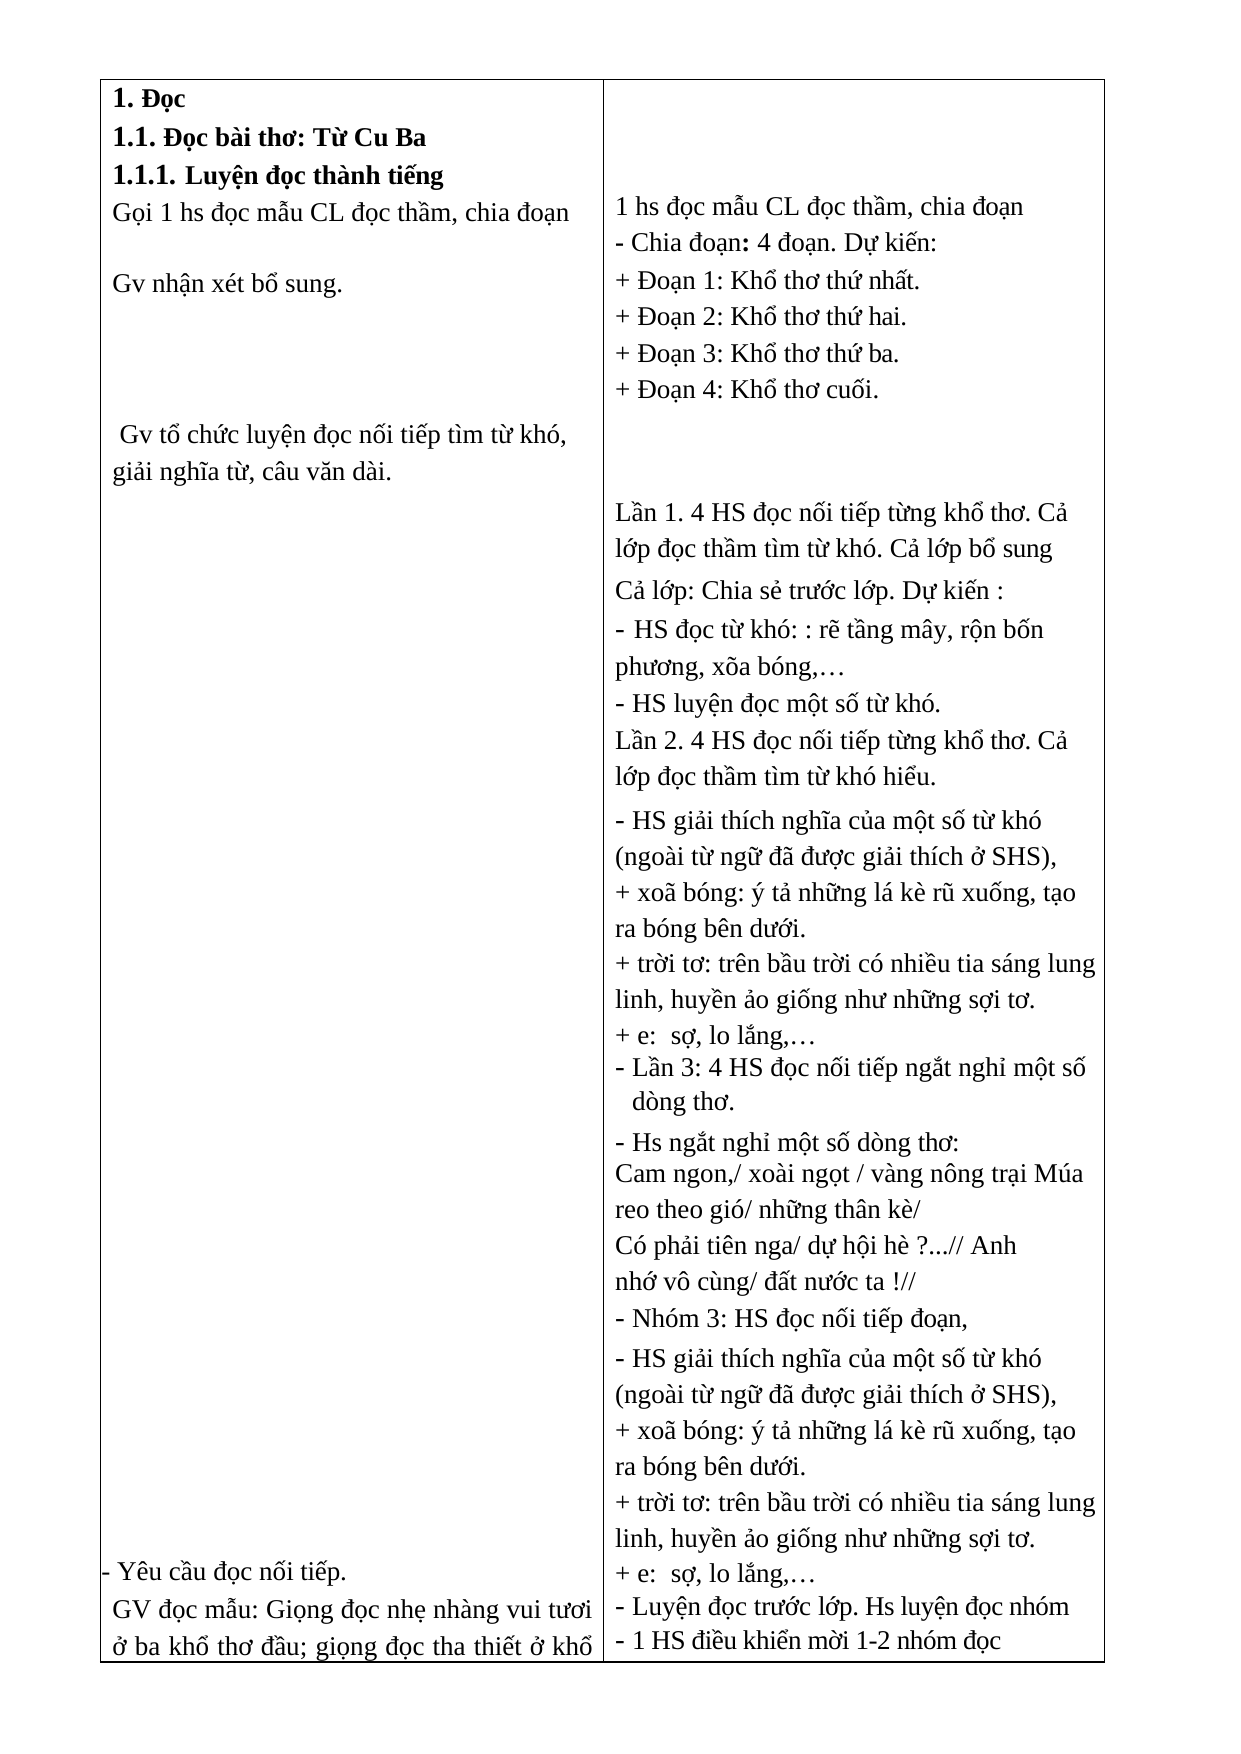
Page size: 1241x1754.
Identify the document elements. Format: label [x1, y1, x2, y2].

table_cell [101, 80, 603, 1661]
table_cell [604, 80, 1104, 1661]
